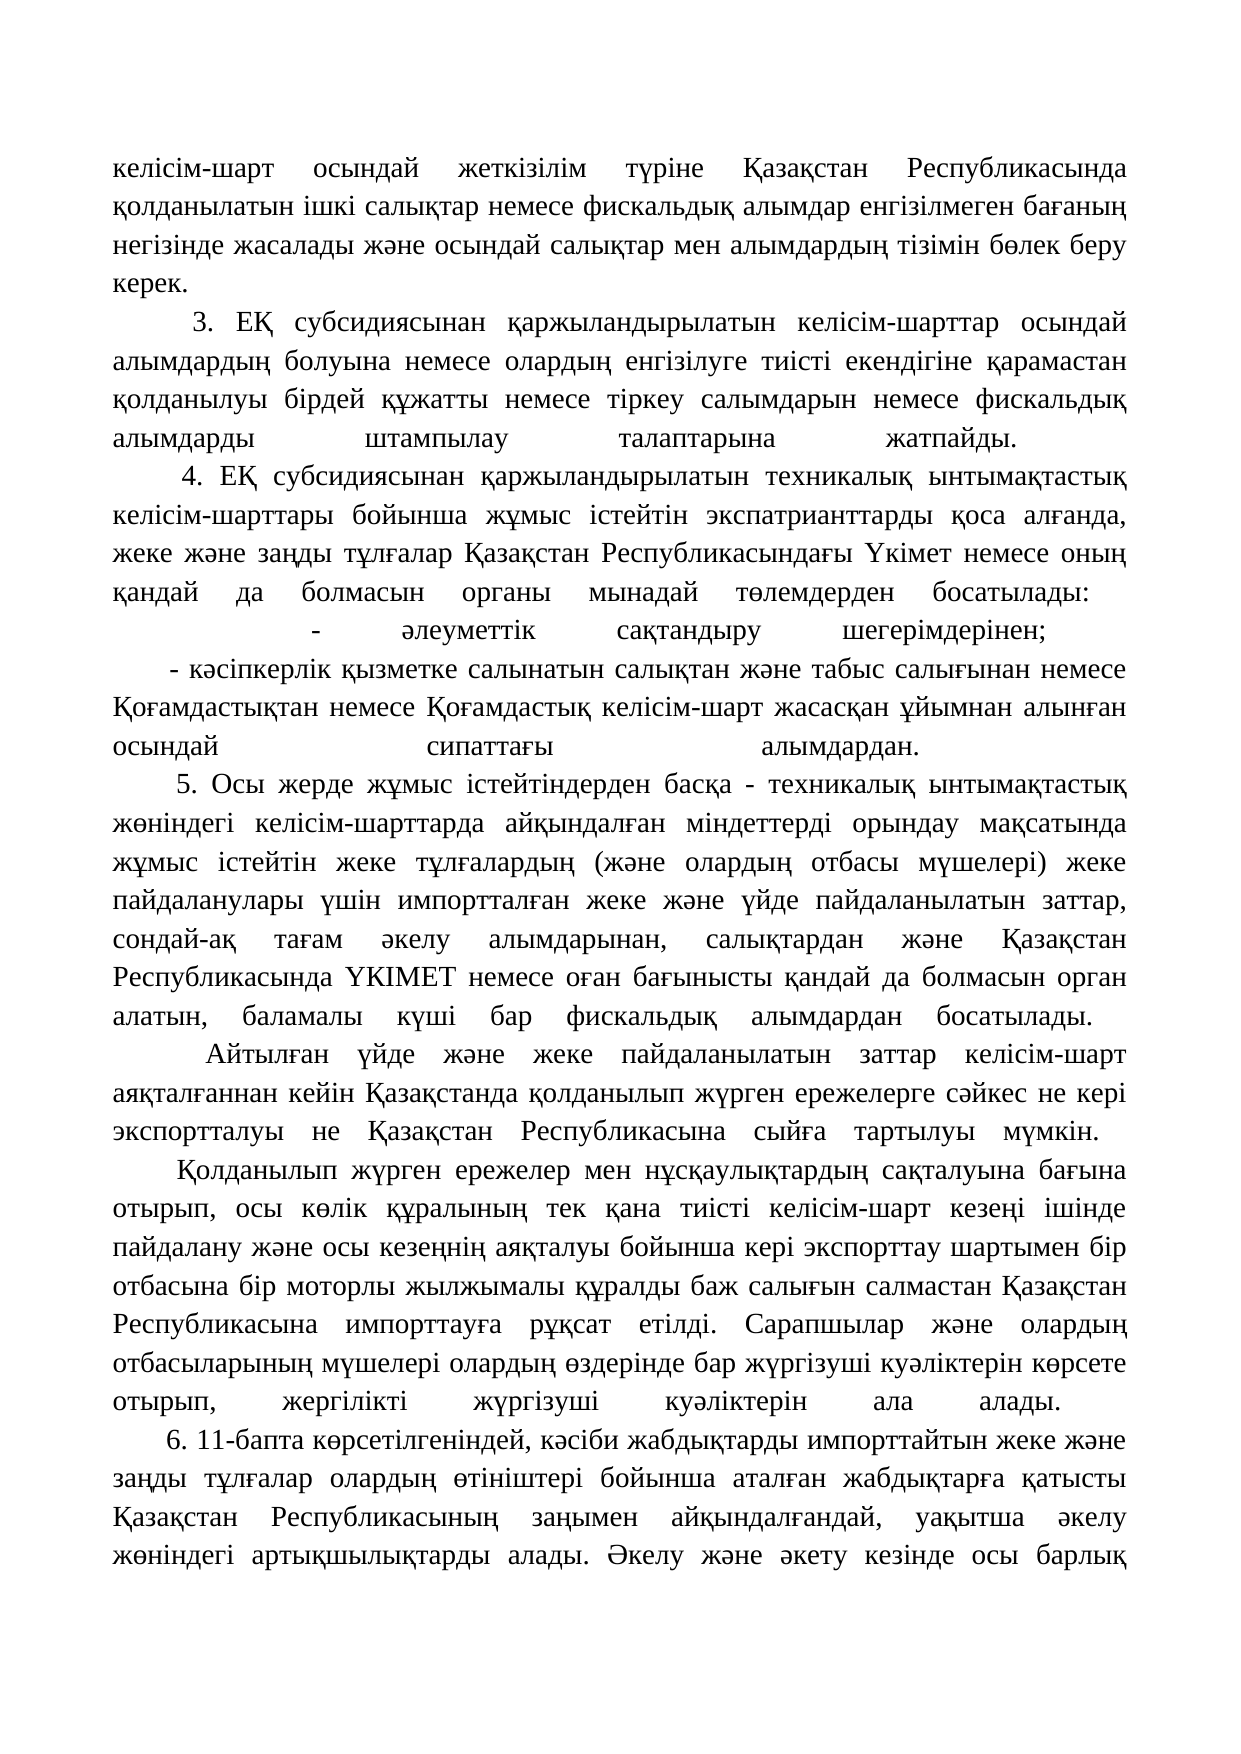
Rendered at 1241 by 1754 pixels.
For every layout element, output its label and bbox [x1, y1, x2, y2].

text [112, 150, 1128, 1571]
